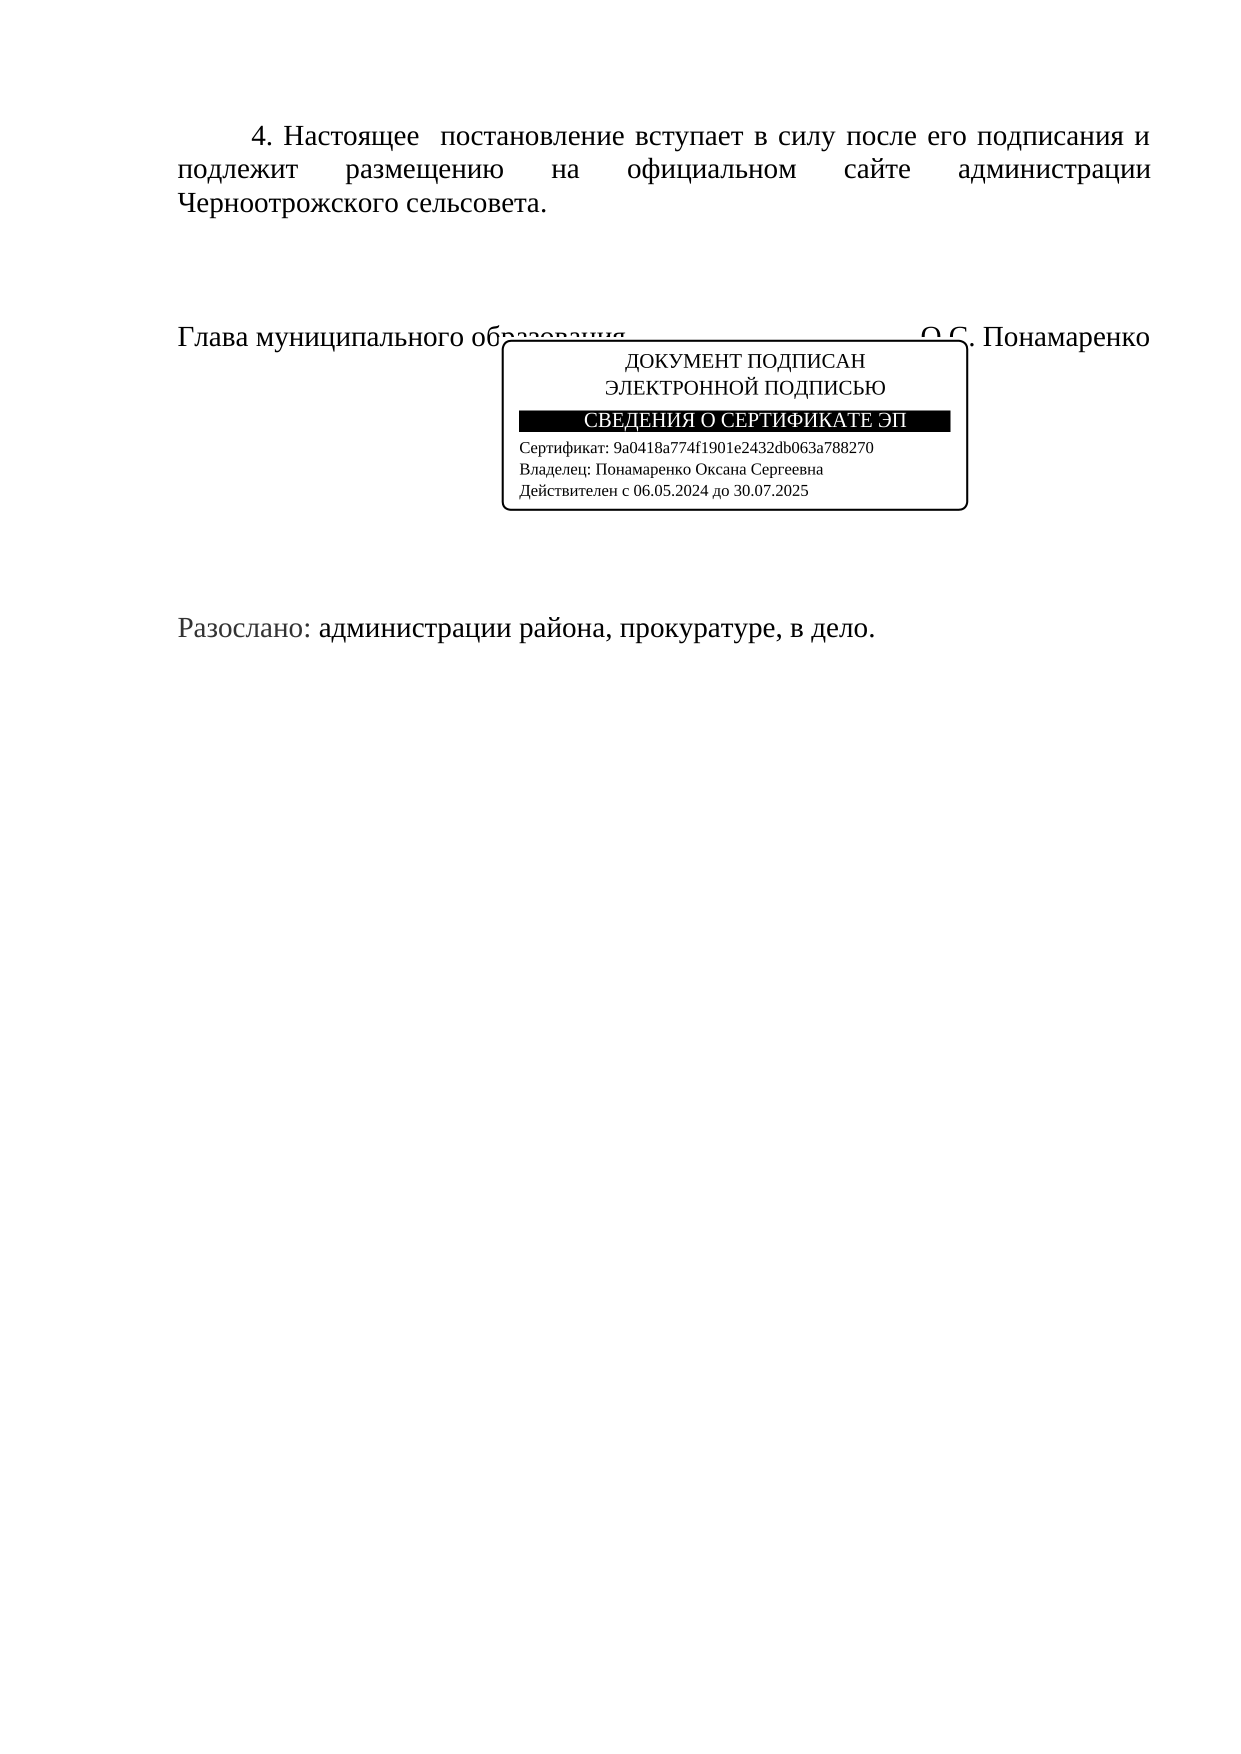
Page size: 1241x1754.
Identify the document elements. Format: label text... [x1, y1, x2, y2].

text 4. Настоящее постановление вступает в силу после его подписания и подлежит размещению на официальном сайте администрации Черноотрожского сельсовета. [177, 118, 1152, 219]
text Разослано: администрации района, прокуратуре, в дело. [177, 610, 1152, 644]
text Глава муниципального образования О.С. Понамаренко [177, 319, 1152, 353]
picture [498, 337, 971, 514]
